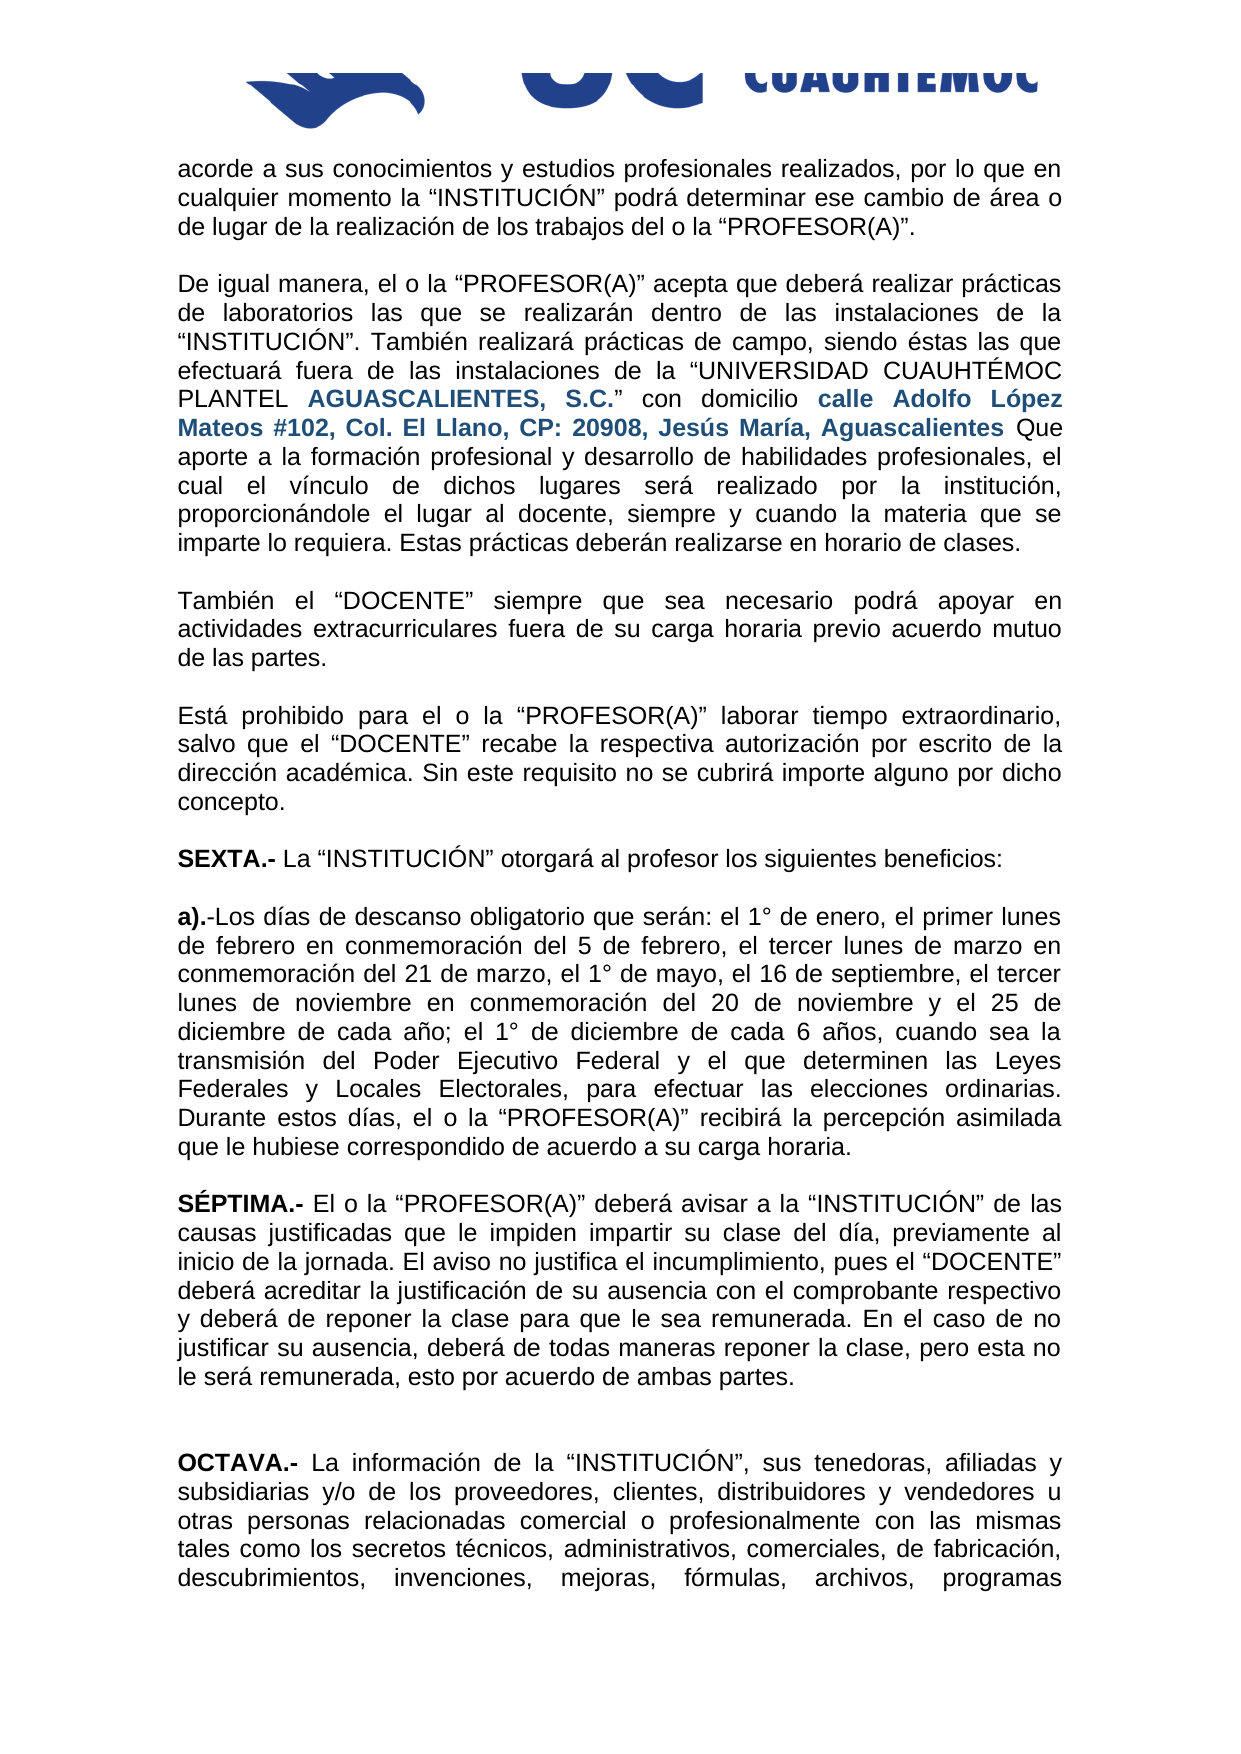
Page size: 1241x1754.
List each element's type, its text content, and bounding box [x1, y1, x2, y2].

text Está prohibido para el o la “PROFESOR(A)” laborar tiempo extraordinario, salvo que el “DOCENTE” recabe la respectiva autorización por escrito de la dirección académica. Sin este requisito no se cubrirá importe alguno por dicho concepto. [177, 701, 1063, 816]
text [177, 1448, 1063, 1592]
picture [177, 73, 1063, 139]
text a).-Los días de descanso obligatorio que serán: el 1° de enero, el primer lunes de febrero en conmemoración del 5 de febrero, el tercer lunes de marzo en conmemoración del 21 de marzo, el 1° de mayo, el 16 de septiembre, el tercer lunes de noviembre en conmemoración del 20 de noviembre y el 25 de diciembre de cada año; el 1° de diciembre de cada 6 años, cuando sea la transmisión del Poder Ejecutivo Federal y el que determinen las Leyes Federales y Locales Electorales, para efectuar las elecciones ordinarias. Durante estos días, el o la “PROFESOR(A)” recibirá la percepción asimilada que le hubiese correspondido de acuerdo a su carga horaria. [177, 902, 1063, 1161]
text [177, 154, 1063, 241]
text También el “DOCENTE” siempre que sea necesario podrá apoyar en actividades extracurriculares fuera de su carga horaria previo acuerdo mutuo de las partes. [177, 586, 1063, 672]
text SEXTA.- La “INSTITUCIÓN” otorgará al profesor los siguientes beneficios: [177, 844, 1063, 873]
text De igual manera, el o la “PROFESOR(A)” acepta que deberá realizar prácticas de laboratorios las que se realizarán dentro de las instalaciones de la “INSTITUCIÓN”. También realizará prácticas de campo, siendo éstas las que efectuará fuera de las instalaciones de la “UNIVERSIDAD CUAUHTÉMOC PLANTEL AGUASCALIENTES, S.C.” con domicilio calle Adolfo López Mateos #102, Col. El Llano, CP: 20908, Jesús María, Aguascalientes Que aporte a la formación profesional y desarrollo de habilidades profesionales, el cual el vínculo de dichos lugares será realizado por la institución, proporcionándole el lugar al docente, siempre y cuando la materia que se imparte lo requiera. Estas prácticas deberán realizarse en horario de clases. [177, 269, 1063, 557]
text SÉPTIMA.- El o la “PROFESOR(A)” deberá avisar a la “INSTITUCIÓN” de las causas justificadas que le impiden impartir su clase del día, previamente al inicio de la jornada. El aviso no justifica el incumplimiento, pues el “DOCENTE” deberá acreditar la justificación de su ausencia con el comprobante respectivo y deberá de reponer la clase para que le sea remunerada. En el caso de no justificar su ausencia, deberá de todas maneras reponer la clase, pero esta no le será remunerada, esto por acuerdo de ambas partes. [177, 1189, 1063, 1391]
